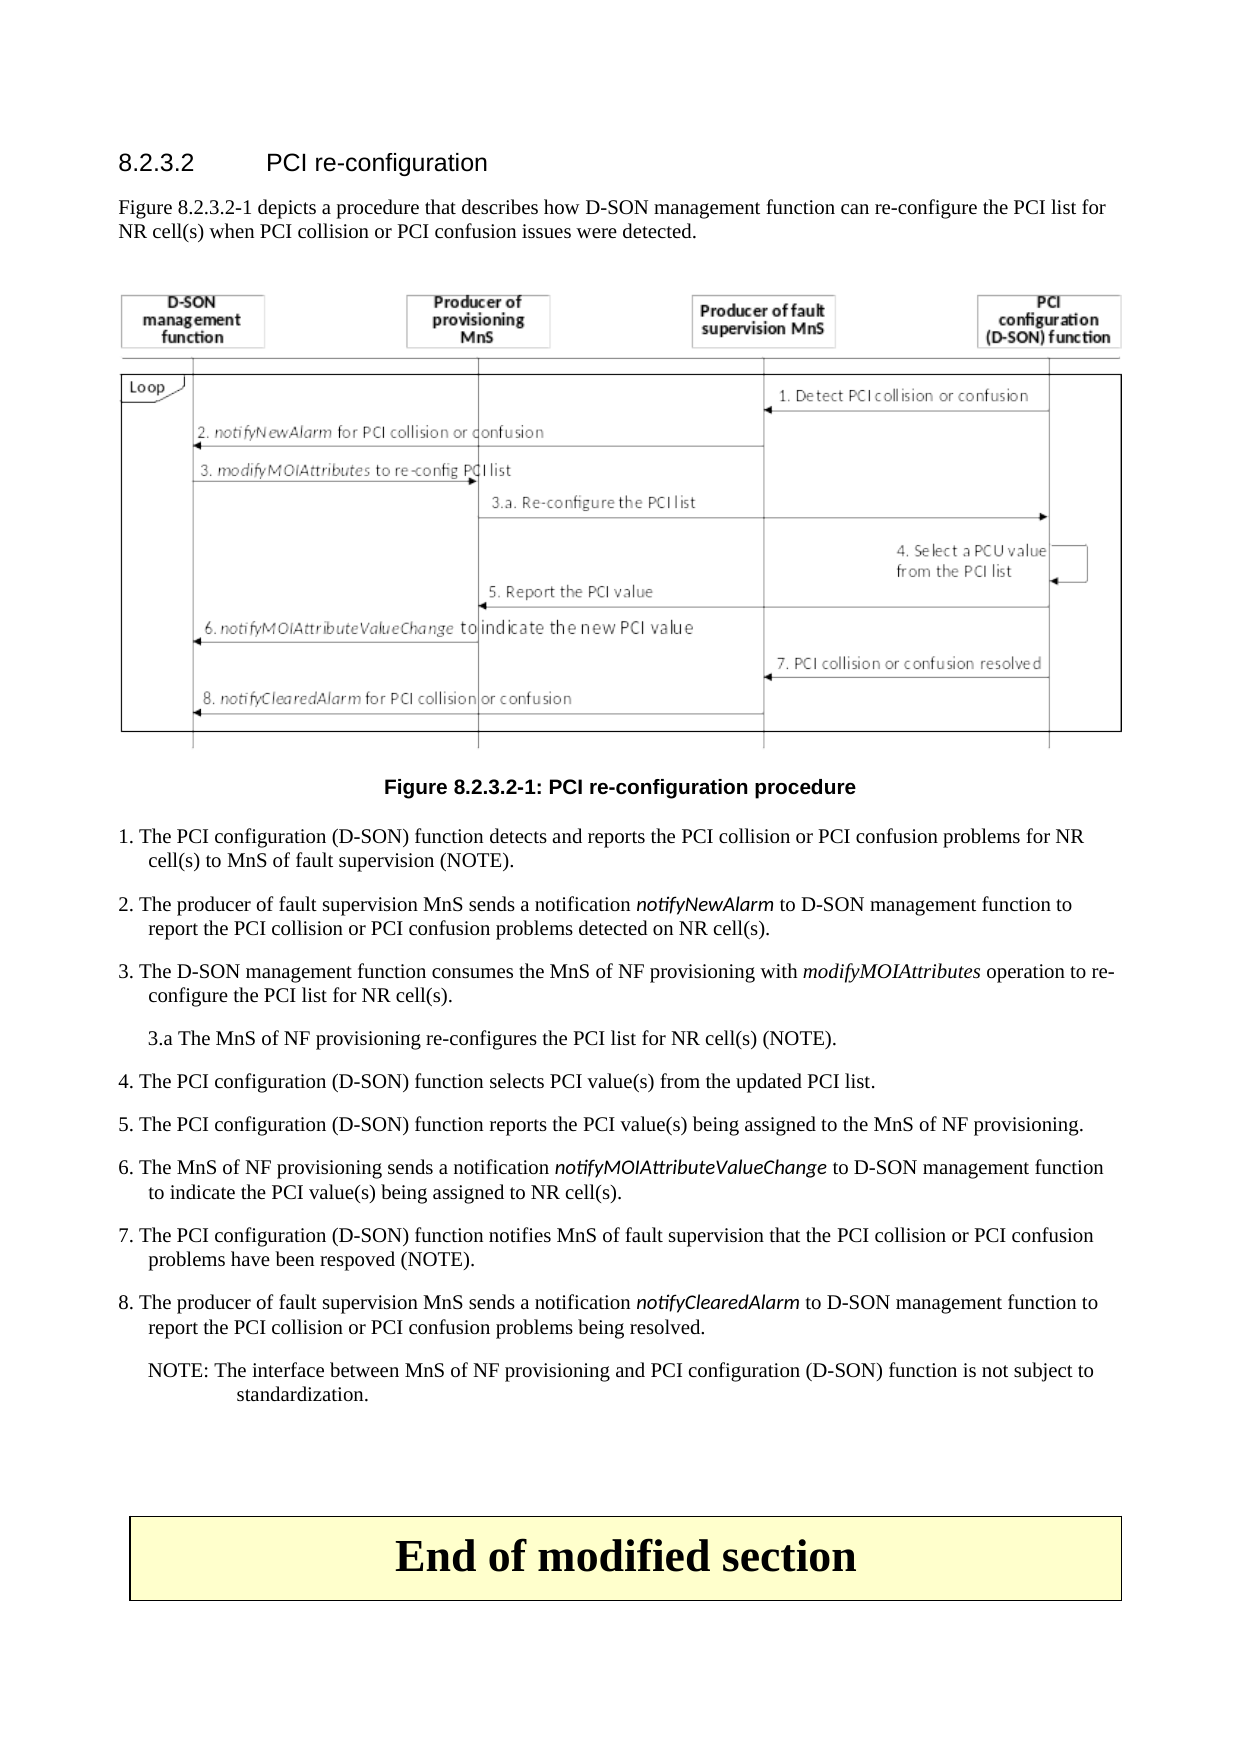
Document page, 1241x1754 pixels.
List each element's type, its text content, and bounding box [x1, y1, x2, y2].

text 1. The PCI configuration (D-SON) function detects and reports the PCI collision or PCI confusion problems for NR cell(s) to MnS of fault supervision (NOTE). [118, 824, 1122, 872]
text NOTE: The interface between MnS of NF provisioning and PCI configuration (D-SON) function is not subject to standardization. [148, 1358, 1122, 1406]
subtitle 8.2.3.2 PCI re-configuration [118, 148, 1122, 176]
text Figure 8.2.3.2-1 depicts a procedure that describes how D-SON management function can re-configure the PCI list for NR cell(s) when PCI collision or PCI confusion issues were detected. [118, 195, 1122, 243]
text 6. The MnS of NF provisioning sends a notification notifyMOIAttributeValueChange to D-SON management function to indicate the PCI value(s) being assigned to NR cell(s). [118, 1154, 1122, 1204]
text 4. The PCI configuration (D-SON) function selects PCI value(s) from the updated PCI list. [118, 1069, 1122, 1093]
text 7. The PCI configuration (D-SON) function notifies MnS of fault supervision that the PCI collision or PCI confusion problems have been respoved (NOTE). [118, 1223, 1122, 1271]
text 3.a The MnS of NF provisioning re-configures the PCI list for NR cell(s) (NOTE). [148, 1026, 1122, 1050]
text Figure 8.2.3.2-1: PCI re-configuration procedure [118, 775, 1122, 799]
text 2. The producer of fault supervision MnS sends a notification notifyNewAlarm to D-SON management function to report the PCI collision or PCI confusion problems detected on NR cell(s). [118, 891, 1122, 940]
text 5. The PCI configuration (D-SON) function reports the PCI value(s) being assigned to the MnS of NF provisioning. [118, 1112, 1122, 1136]
table_header End of modified section [131, 1517, 1121, 1600]
text 3. The D-SON management function consumes the MnS of NF provisioning with modifyMOIAttributes operation to re-configure the PCI list for NR cell(s). [118, 959, 1122, 1007]
text 8. The producer of fault supervision MnS sends a notification notifyClearedAlarm to D-SON management function to report the PCI collision or PCI confusion problems being resolved. [118, 1289, 1122, 1339]
